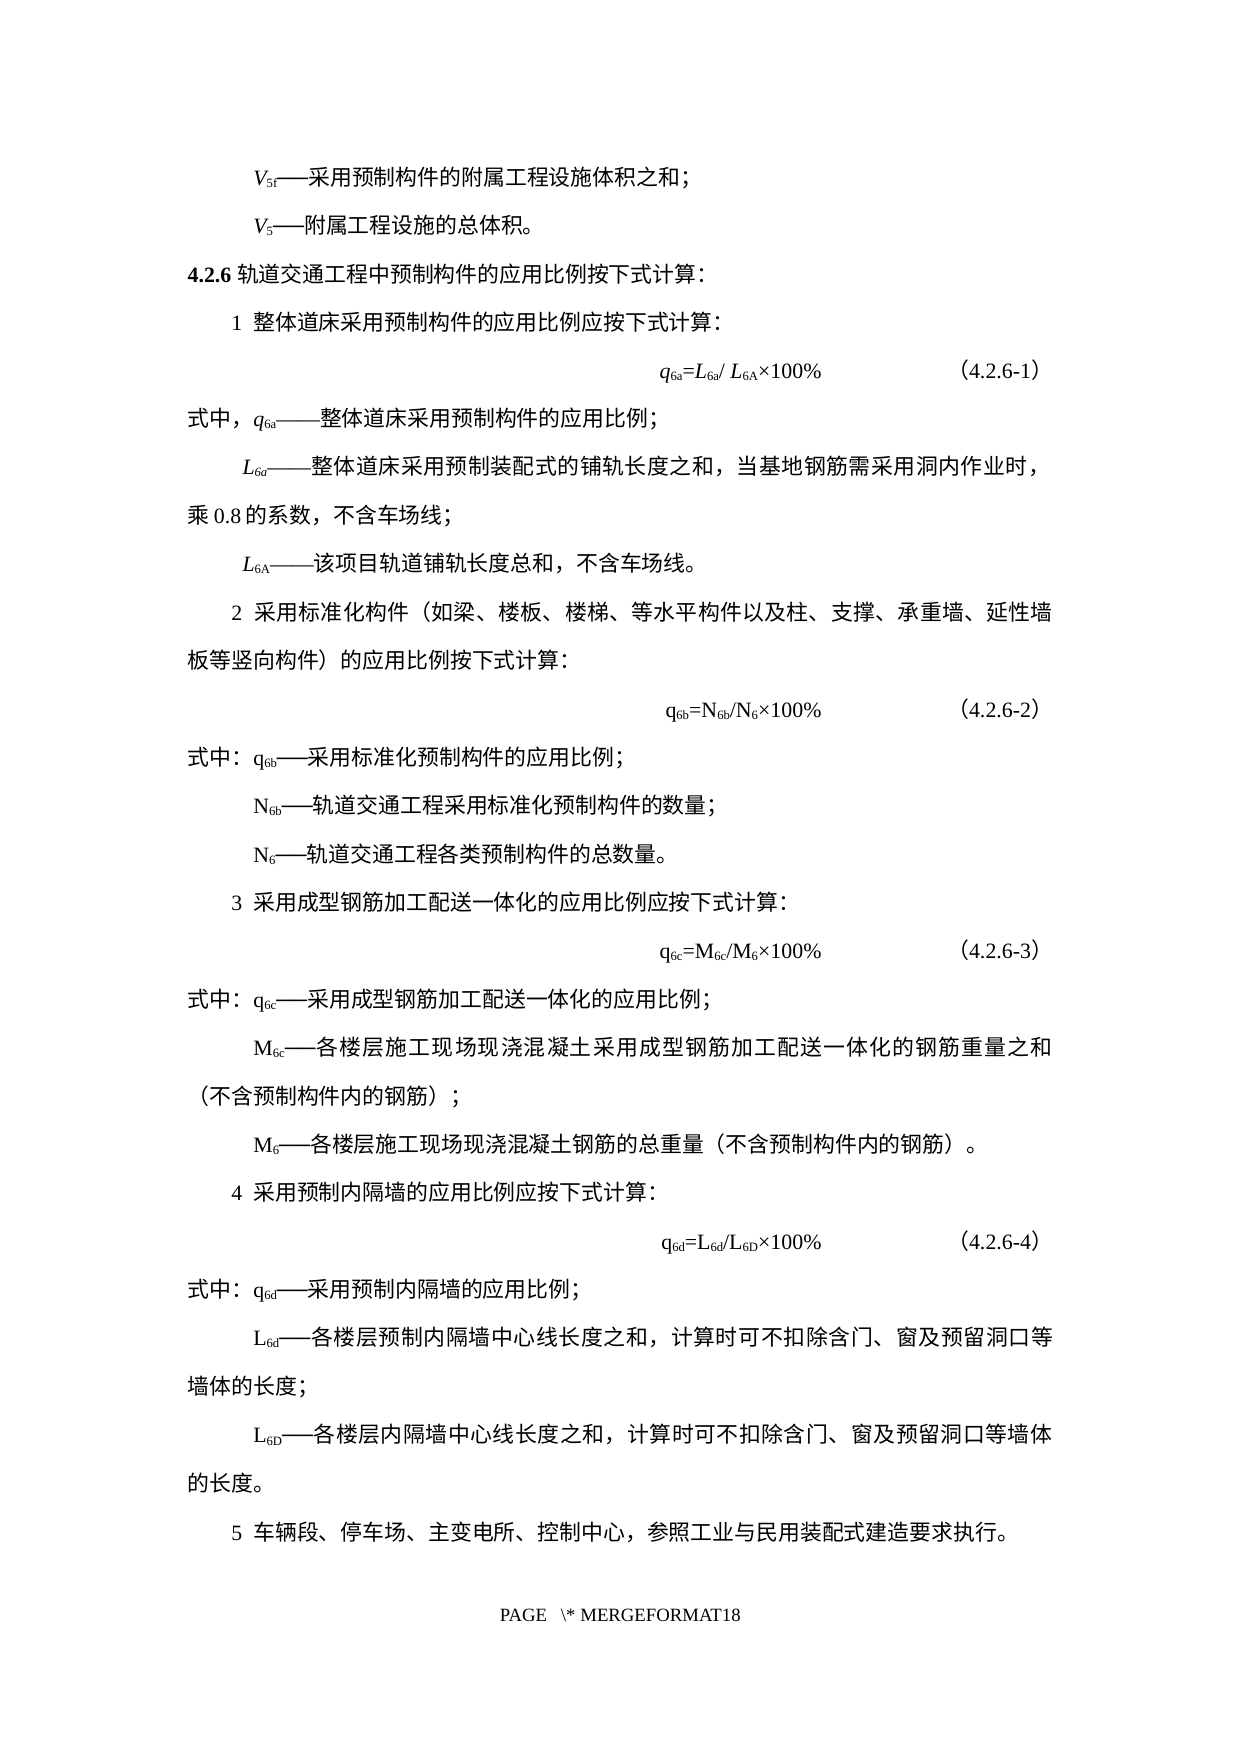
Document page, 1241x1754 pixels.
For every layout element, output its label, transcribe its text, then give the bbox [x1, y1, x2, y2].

text 2 采用标准化构件（如梁、楼板、楼梯、等水平构件以及柱、支撑、承重墙、延性墙板等竖向构件）的应用比例按下式计算： [187, 594, 1053, 675]
text q6d=L6d/L6D×100% （4.2.6-4） [187, 1223, 1053, 1256]
text L6a——整体道床采用预制装配式的铺轨长度之和，当基地钢筋需采用洞内作业时，乘0.8的系数，不含车场线； [187, 449, 1053, 530]
text N6b──轨道交通工程采用标准化预制构件的数量； [187, 788, 1053, 820]
text q6b=N6b/N6×100% （4.2.6-2） [187, 691, 1053, 724]
text L6A——该项目轨道铺轨长度总和，不含车场线。 [187, 546, 1053, 578]
text 3 采用成型钢筋加工配送一体化的应用比例应按下式计算： [187, 884, 1053, 917]
subtitle 轨道交通工程中预制构件的应用比例按下式计算： [187, 256, 1053, 289]
text V5──附属工程设施的总体积。 [187, 208, 1053, 240]
text 式中：q6c──采用成型钢筋加工配送一体化的应用比例； [187, 981, 1053, 1014]
text 式中：q6b──采用标准化预制构件的应用比例； [187, 739, 1053, 772]
text 式中：q6d──采用预制内隔墙的应用比例； [187, 1272, 1053, 1304]
text V5f──采用预制构件的附属工程设施体积之和； [187, 160, 1053, 192]
text L6D──各楼层内隔墙中心线长度之和，计算时可不扣除含门、窗及预留洞口等墙体的长度。 [187, 1417, 1053, 1498]
text 式中，q6a——整体道床采用预制构件的应用比例； [187, 400, 1053, 433]
text 4 采用预制内隔墙的应用比例应按下式计算： [187, 1175, 1053, 1207]
text q6c=M6c/M6×100% （4.2.6-3） [187, 933, 1053, 965]
text 1 整体道床采用预制构件的应用比例应按下式计算： [187, 304, 1053, 337]
text L6d──各楼层预制内隔墙中心线长度之和，计算时可不扣除含门、窗及预留洞口等墙体的长度； [187, 1320, 1053, 1401]
text M6c──各楼层施工现场现浇混凝土采用成型钢筋加工配送一体化的钢筋重量之和（不含预制构件内的钢筋）； [187, 1029, 1053, 1111]
text 5 车辆段、停车场、主变电所、控制中心，参照工业与民用装配式建造要求执行。 [187, 1514, 1053, 1547]
text M6──各楼层施工现场现浇混凝土钢筋的总重量（不含预制构件内的钢筋）。 [187, 1127, 1053, 1159]
text N6──轨道交通工程各类预制构件的总数量。 [187, 836, 1053, 869]
text q6a=L6a/ L6A×100% （4.2.6-1） [187, 353, 1053, 384]
